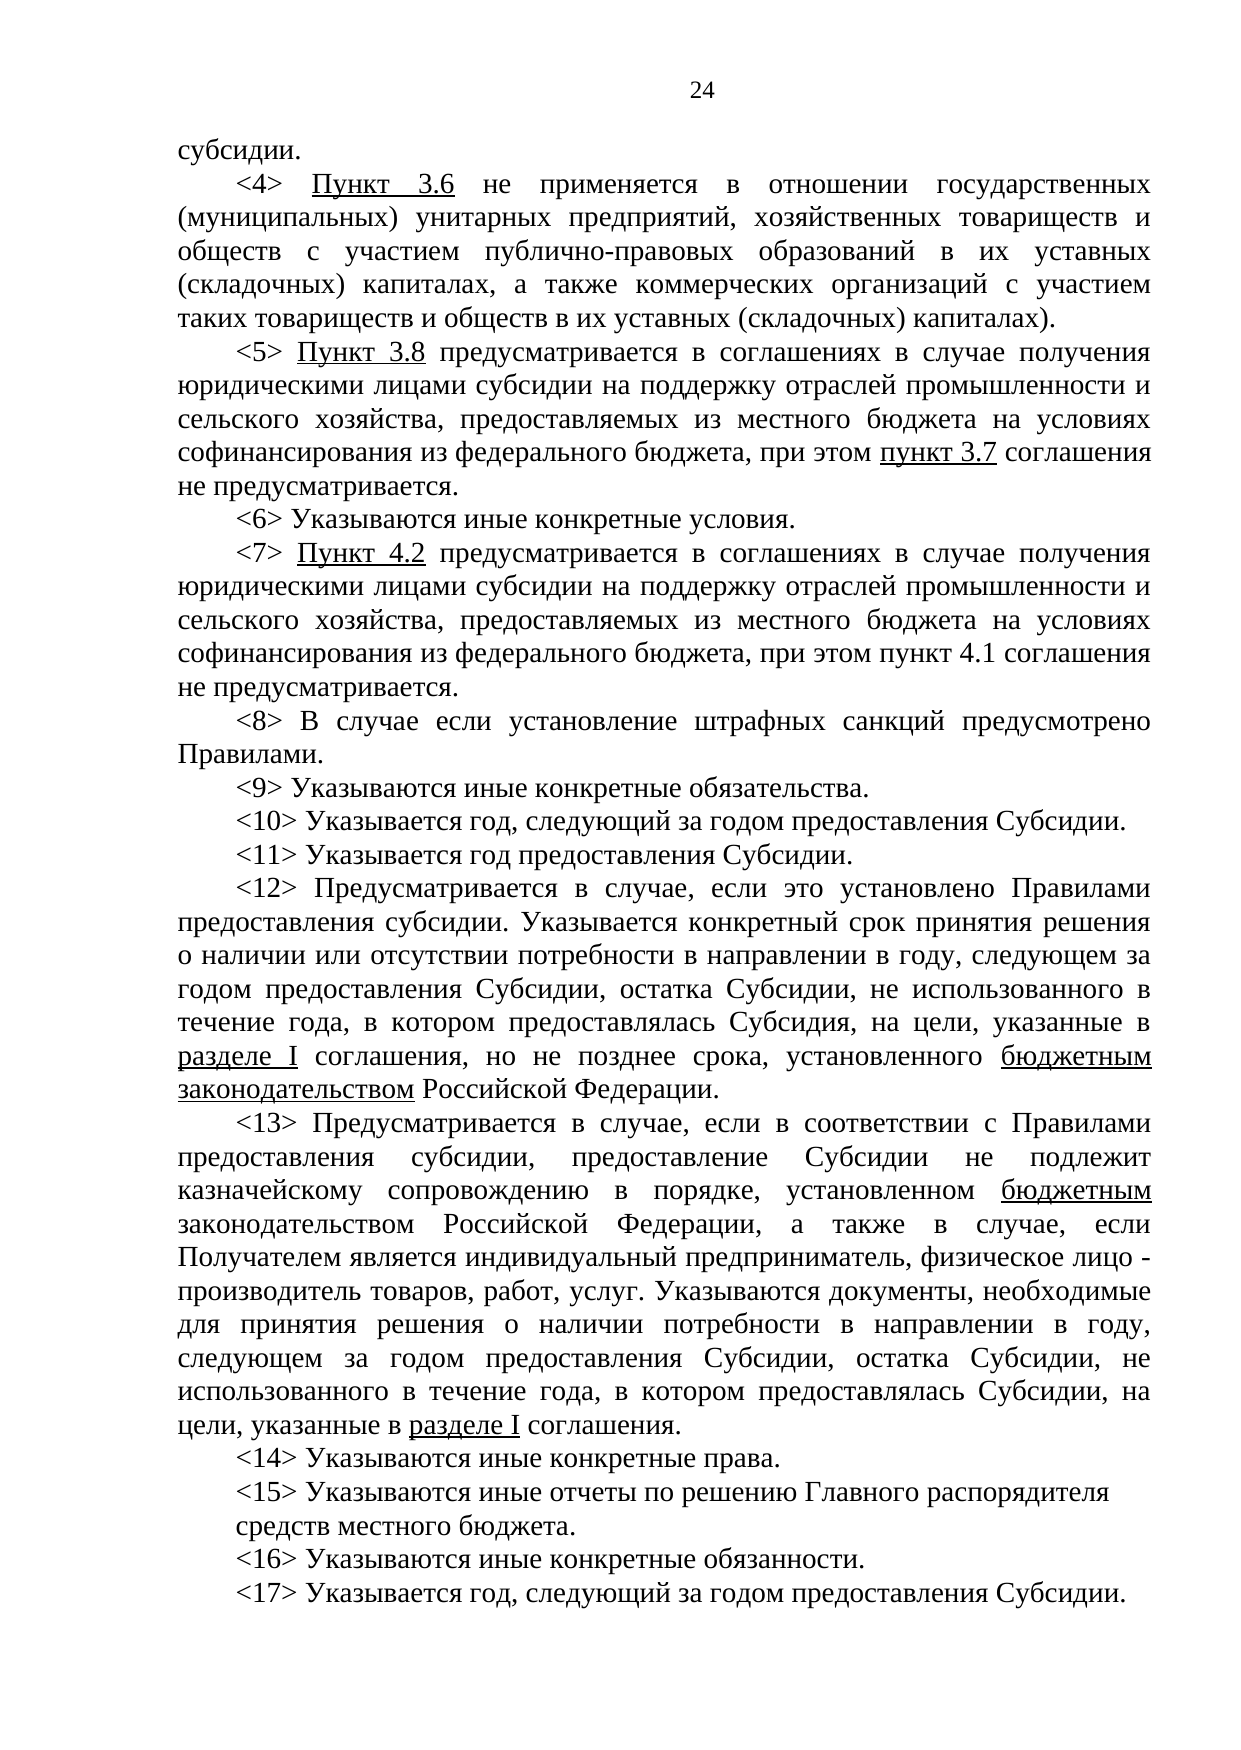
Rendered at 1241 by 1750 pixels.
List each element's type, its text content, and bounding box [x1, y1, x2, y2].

text <15> Указываются иные отчеты по решению Главного распорядителя [177, 1474, 1152, 1508]
text <7> Пункт 4.2 предусматривается в соглашениях в случае получения юридическими лицами субсидии на поддержку отраслей промышленности и сельского хозяйства, предоставляемых из местного бюджета на условиях софинансирования из федерального бюджета, при этом пункт 4.1 соглашения не предусматривается. [177, 535, 1152, 703]
text <13> Предусматривается в случае, если в соответствии с Правилами предоставления субсидии, предоставление Субсидии не подлежит казначейскому сопровождению в порядке, установленном бюджетным законодательством Российской Федерации, а также в случае, если Получателем является индивидуальный предприниматель, физическое лицо - производитель товаров, работ, услуг. Указываются документы, необходимые для принятия решения о наличии потребности в направлении в году, следующем за годом предоставления Субсидии, остатка Субсидии, не использованного в течение года, в котором предоставлялась Субсидии, на цели, указанные в разделе I соглашения. [177, 1105, 1152, 1441]
text средств местного бюджета. [177, 1508, 1152, 1541]
text <5> Пункт 3.8 предусматривается в соглашениях в случае получения юридическими лицами субсидии на поддержку отраслей промышленности и сельского хозяйства, предоставляемых из местного бюджета на условиях софинансирования из федерального бюджета, при этом пункт 3.7 соглашения не предусматривается. [177, 334, 1152, 501]
text <11> Указывается год предоставления Субсидии. [177, 837, 1152, 870]
text <17> Указывается год, следующий за годом предоставления Субсидии. [177, 1575, 1152, 1608]
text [177, 132, 1152, 166]
text <8> В случае если установление штрафных санкций предусмотрено Правилами. [177, 703, 1152, 770]
text <9> Указываются иные конкретные обязательства. [177, 770, 1152, 803]
text <14> Указываются иные конкретные права. [177, 1441, 1152, 1474]
text <6> Указываются иные конкретные условия. [177, 501, 1152, 535]
text <16> Указываются иные конкретные обязанности. [177, 1541, 1152, 1575]
text <4> Пункт 3.6 не применяется в отношении государственных (муниципальных) унитарных предприятий, хозяйственных товариществ и обществ с участием публично-правовых образований в их уставных (складочных) капиталах, а также коммерческих организаций с участием таких товариществ и обществ в их уставных (складочных) капиталах). [177, 166, 1152, 334]
text <10> Указывается год, следующий за годом предоставления Субсидии. [177, 803, 1152, 837]
text <12> Предусматривается в случае, если это установлено Правилами предоставления субсидии. Указывается конкретный срок принятия решения о наличии или отсутствии потребности в направлении в году, следующем за годом предоставления Субсидии, остатка Субсидии, не использованного в течение года, в котором предоставлялась Субсидия, на цели, указанные в разделе I соглашения, но не позднее срока, установленного бюджетным законодательством Российской Федерации. [177, 870, 1152, 1105]
